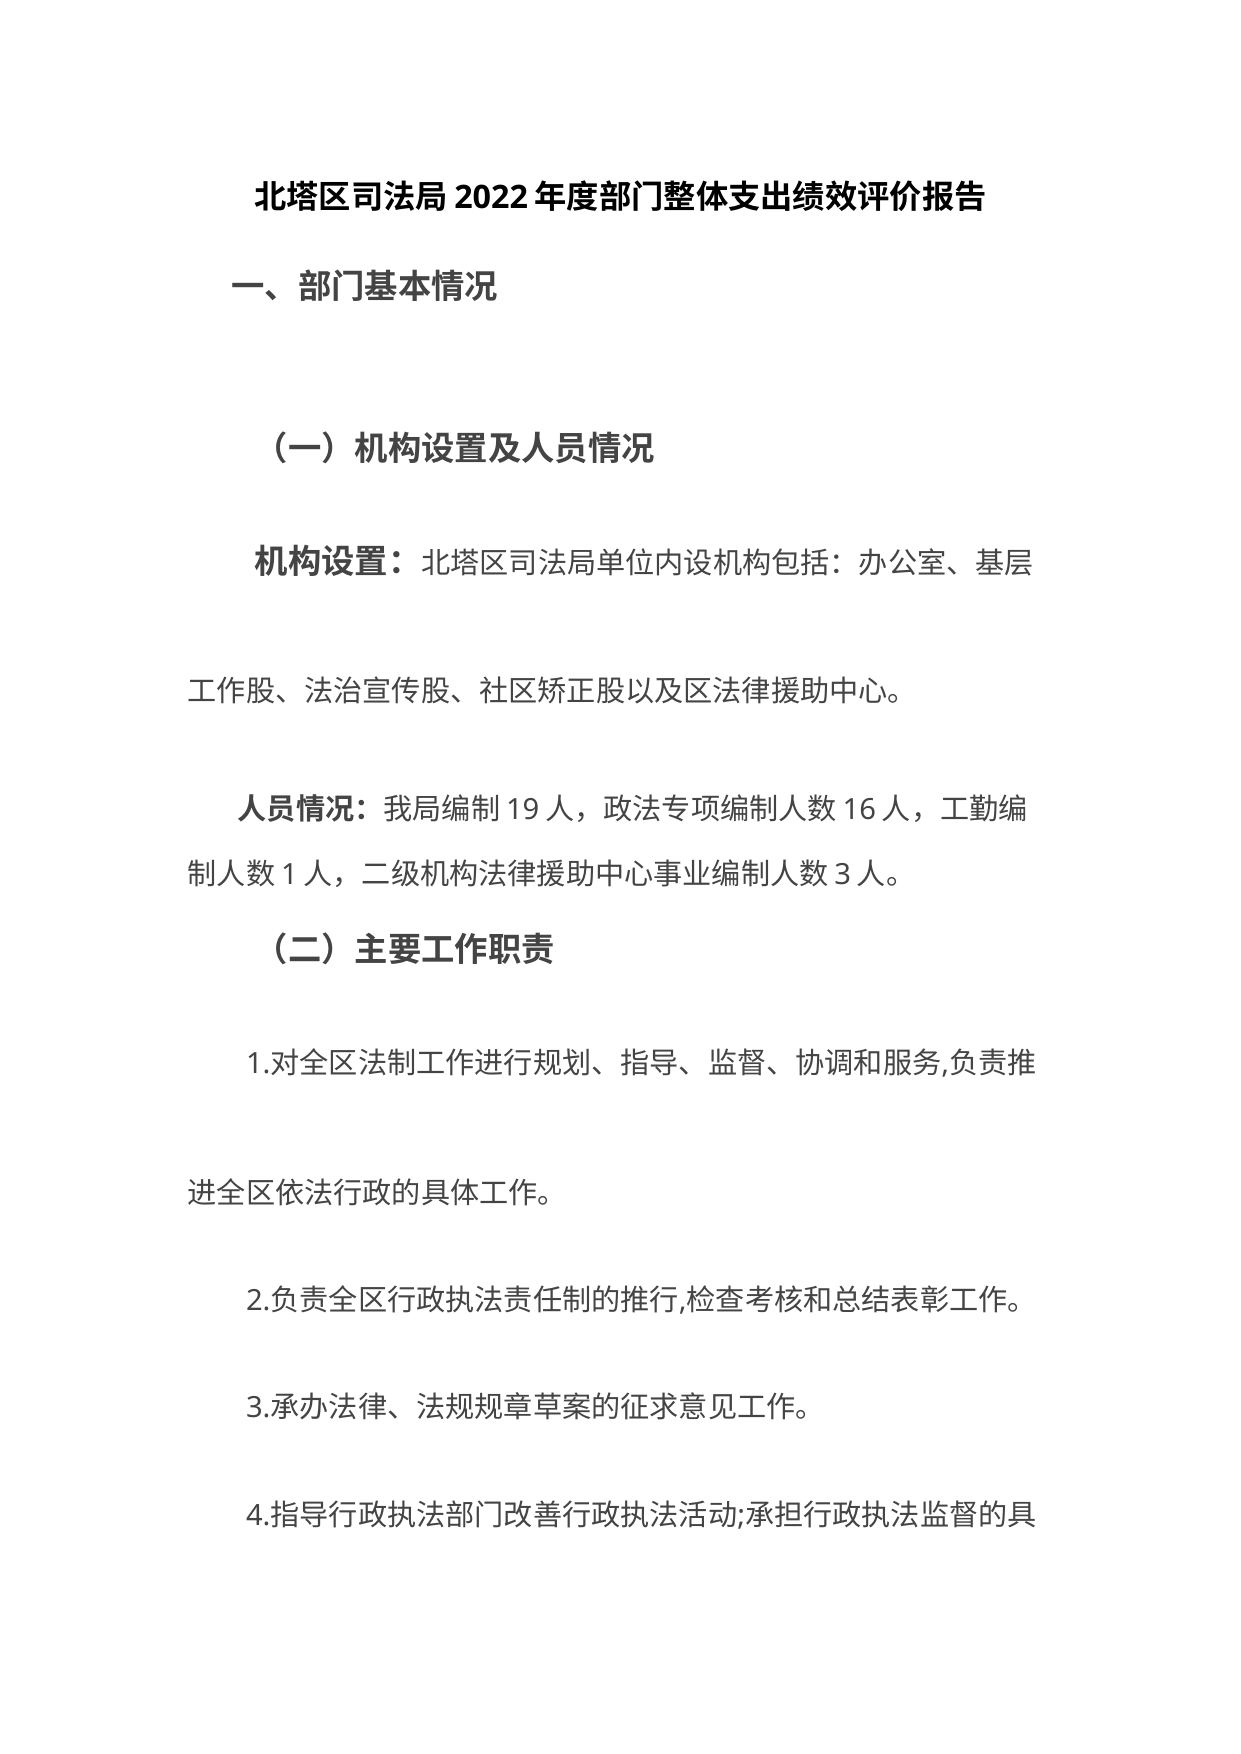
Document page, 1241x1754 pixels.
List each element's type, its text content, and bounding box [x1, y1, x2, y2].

text 一、部门基本情况 [187, 252, 1053, 317]
text 2.负责全区行政执法责任制的推行,检查考核和总结表彰工作。 [187, 1265, 1053, 1330]
text （一）机构设置及人员情况 [187, 413, 1053, 478]
subtitle 北塔区司法局2022年度部门整体支出绩效评价报告 [187, 162, 1053, 227]
text 1.对全区法制工作进行规划、指导、监督、协调和服务,负责推进全区依法行政的具体工作。 [187, 1028, 1053, 1223]
text 人员情况：我局编制19人，政法专项编制人数16人，工勤编制人数1人，二级机构法律援助中心事业编制人数3人。 [187, 774, 1053, 904]
text （二）主要工作职责 [187, 915, 1053, 980]
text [187, 1480, 1053, 1545]
text 3.承办法律、法规规章草案的征求意见工作。 [187, 1373, 1053, 1438]
text 机构设置：北塔区司法局单位内设机构包括：办公室、基层工作股、法治宣传股、社区矫正股以及区法律援助中心。 [187, 527, 1053, 722]
